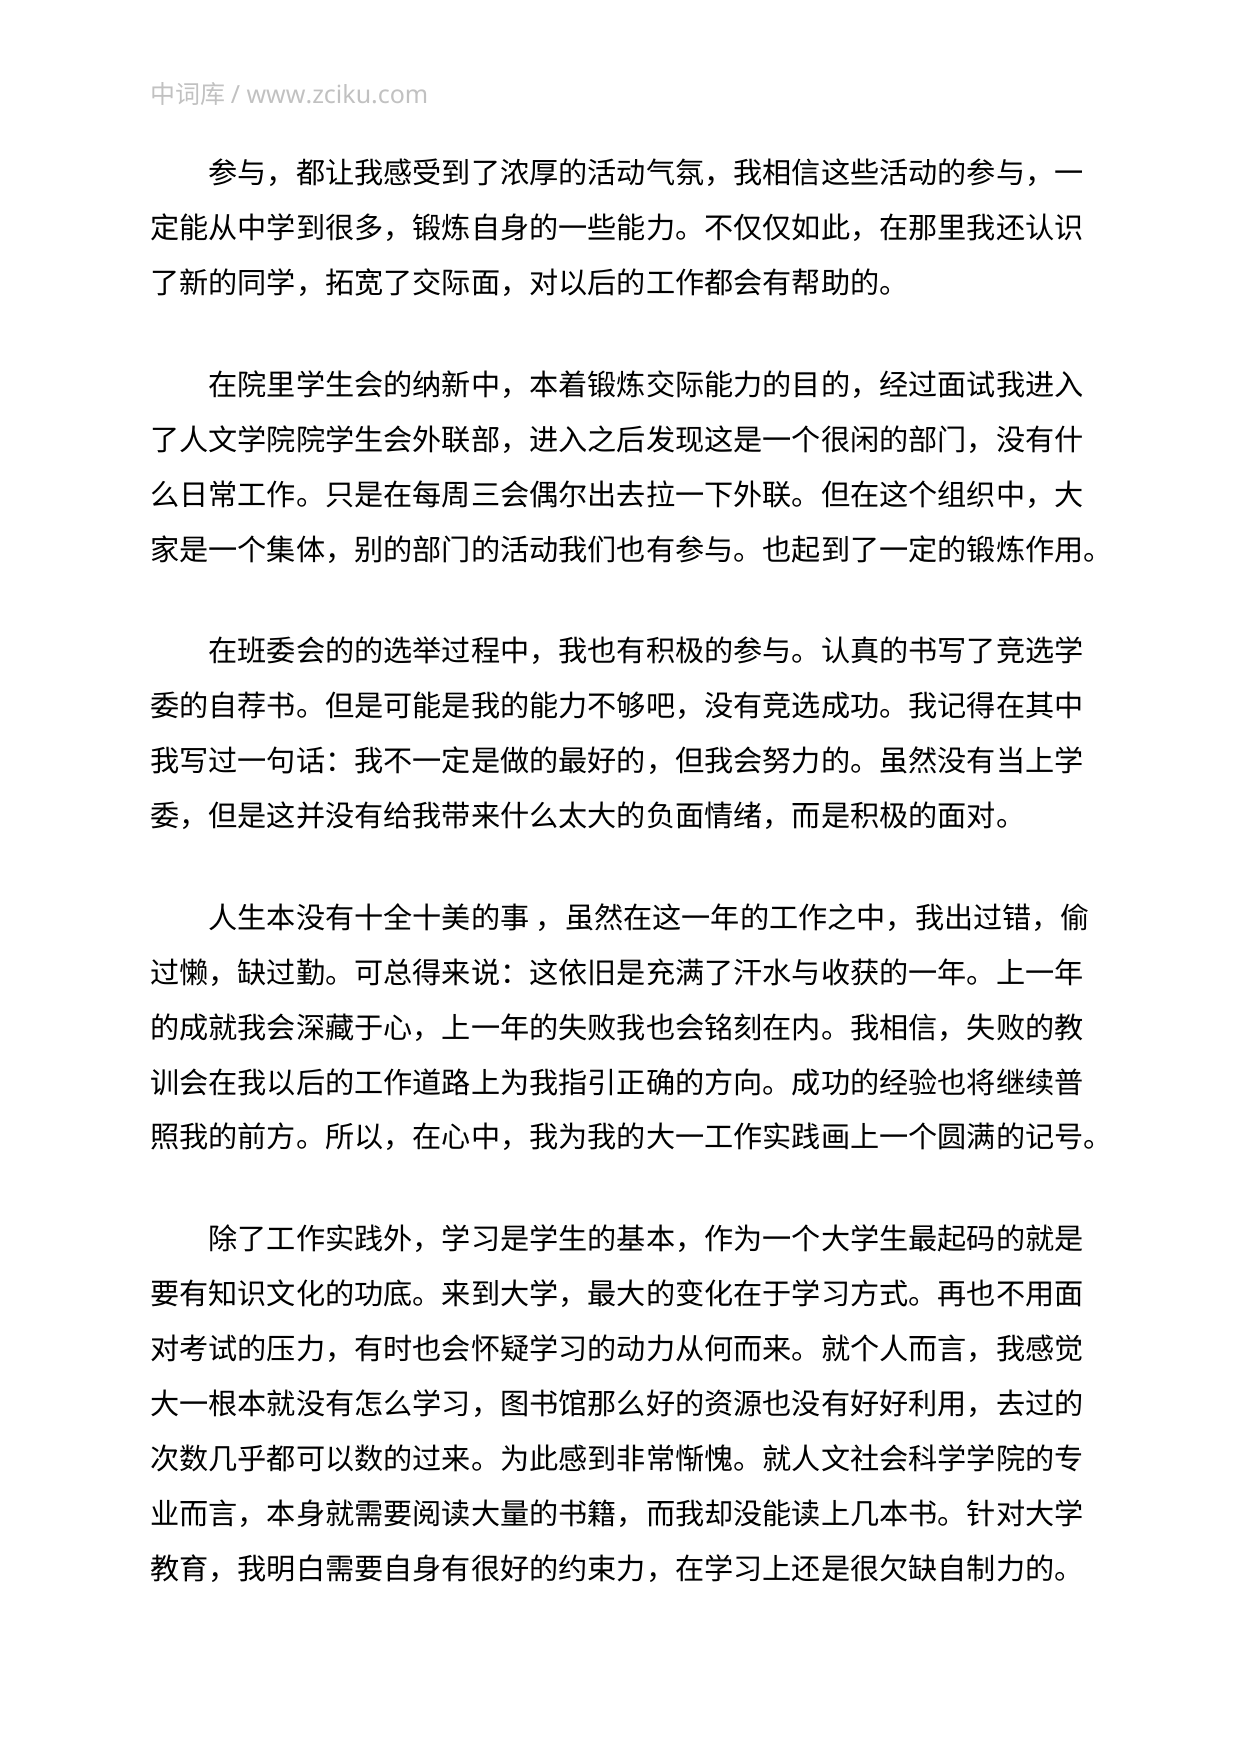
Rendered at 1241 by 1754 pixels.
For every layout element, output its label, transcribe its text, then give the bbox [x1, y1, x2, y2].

text 在院里学生会的纳新中，本着锻炼交际能力的目的，经过面试我进入了人文学院院学生会外联部，进入之后发现这是一个很闲的部门，没有什么日常工作。只是在每周三会偶尔出去拉一下外联。但在这个组织中，大家是一个集体，别的部门的活动我们也有参与。也起到了一定的锻炼作用。 [150, 362, 1090, 568]
text 人生本没有十全十美的事 ，虽然在这一年的工作之中，我出过错，偷过懒，缺过勤。可总得来说：这依旧是充满了汗水与收获的一年。上一年的成就我会深藏于心，上一年的失败我也会铭刻在内。我相信，失败的教训会在我以后的工作道路上为我指引正确的方向。成功的经验也将继续普照我的前方。所以，在心中，我为我的大一工作实践画上一个圆满的记号。 [150, 894, 1090, 1156]
text 除了工作实践外，学习是学生的基本，作为一个大学生最起码的就是要有知识文化的功底。来到大学，最大的变化在于学习方式。再也不用面对考试的压力，有时也会怀疑学习的动力从何而来。就个人而言，我感觉大一根本就没有怎么学习，图书馆那么好的资源也没有好好利用，去过的次数几乎都可以数的过来。为此感到非常惭愧。就人文社会科学学院的专业而言，本身就需要阅读大量的书籍，而我却没能读上几本书。针对大学教育，我明白需要自身有很好的约束力，在学习上还是很欠缺自制力的。 [150, 1216, 1090, 1587]
text 参与，都让我感受到了浓厚的活动气氛，我相信这些活动的参与，一定能从中学到很多，锻炼自身的一些能力。不仅仅如此，在那里我还认识了新的同学，拓宽了交际面，对以后的工作都会有帮助的。 [150, 150, 1090, 302]
text 在班委会的的选举过程中，我也有积极的参与。认真的书写了竞选学委的自荐书。但是可能是我的能力不够吧，没有竞选成功。我记得在其中我写过一句话：我不一定是做的最好的，但我会努力的。虽然没有当上学委，但是这并没有给我带来什么太大的负面情绪，而是积极的面对。 [150, 628, 1090, 835]
